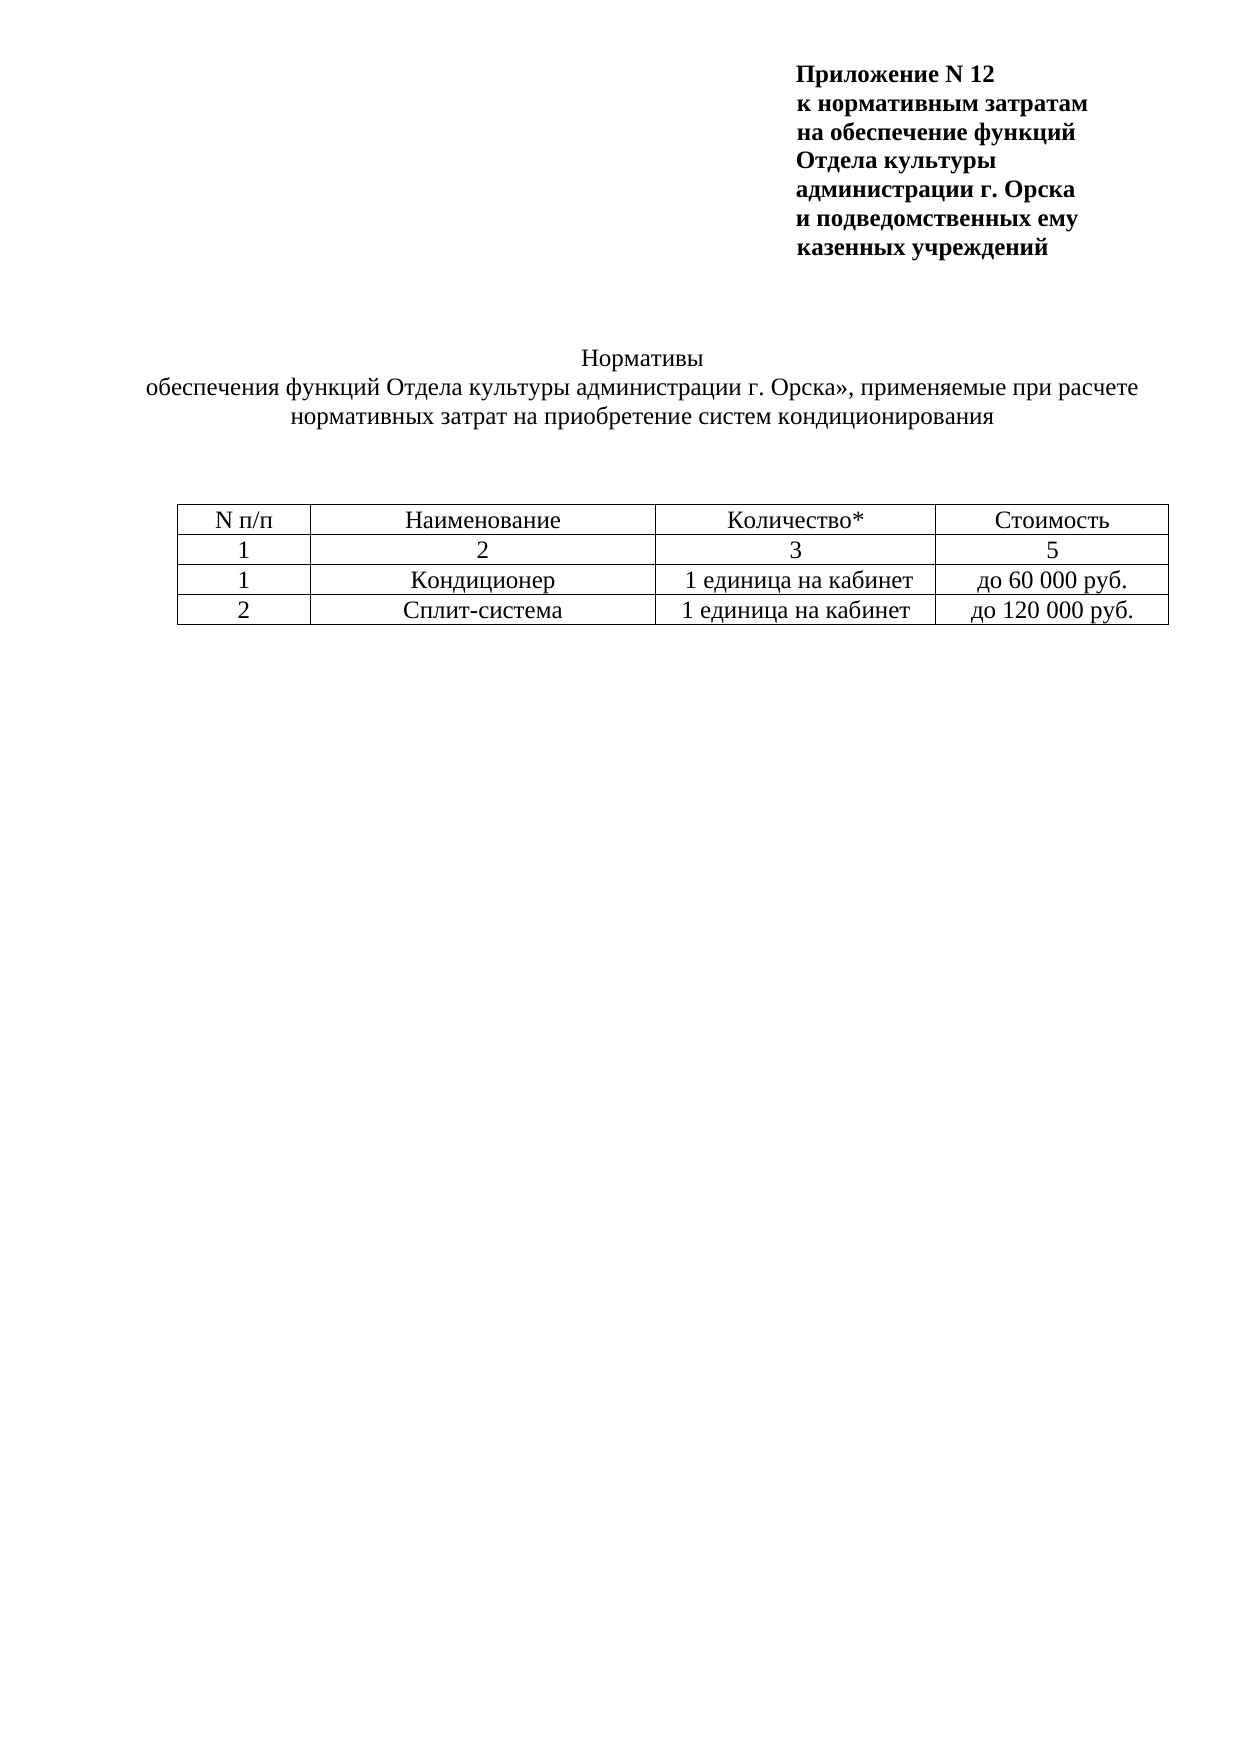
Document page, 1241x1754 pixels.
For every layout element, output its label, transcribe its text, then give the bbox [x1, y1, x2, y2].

table_cell до 120 000 руб. [936, 595, 1168, 623]
table_cell 2 [311, 535, 655, 564]
text Приложение N 12 к нормативным затратам на обеспечение функций [723, 59, 1152, 145]
table_cell 1 единица на кабинет [656, 565, 935, 594]
text администрации г. Орска [723, 174, 1152, 203]
table_cell до 60 000 руб. [936, 565, 1168, 594]
table_cell 1 [178, 535, 310, 564]
table_cell 1 [178, 565, 310, 594]
table_cell 3 [656, 535, 935, 564]
table_header N п/п [178, 505, 310, 534]
subtitle Нормативы обеспечения функций Отдела культуры администрации г. Орска», применяемые при расчете нормативных затрат на приобретение систем кондиционирования [133, 343, 1152, 429]
table_header Количество* [656, 505, 935, 534]
table_cell 5 [936, 535, 1168, 564]
text и подведомственных ему казенных учреждений [723, 203, 1152, 260]
table_cell Сплит-система [311, 595, 655, 623]
table_header Стоимость [936, 505, 1168, 534]
table_cell Кондиционер [311, 565, 655, 594]
table_cell 2 [178, 595, 310, 623]
text Отдела культуры [723, 145, 1152, 174]
table_cell 1 единица на кабинет [656, 595, 935, 623]
table_header Наименование [311, 505, 655, 534]
